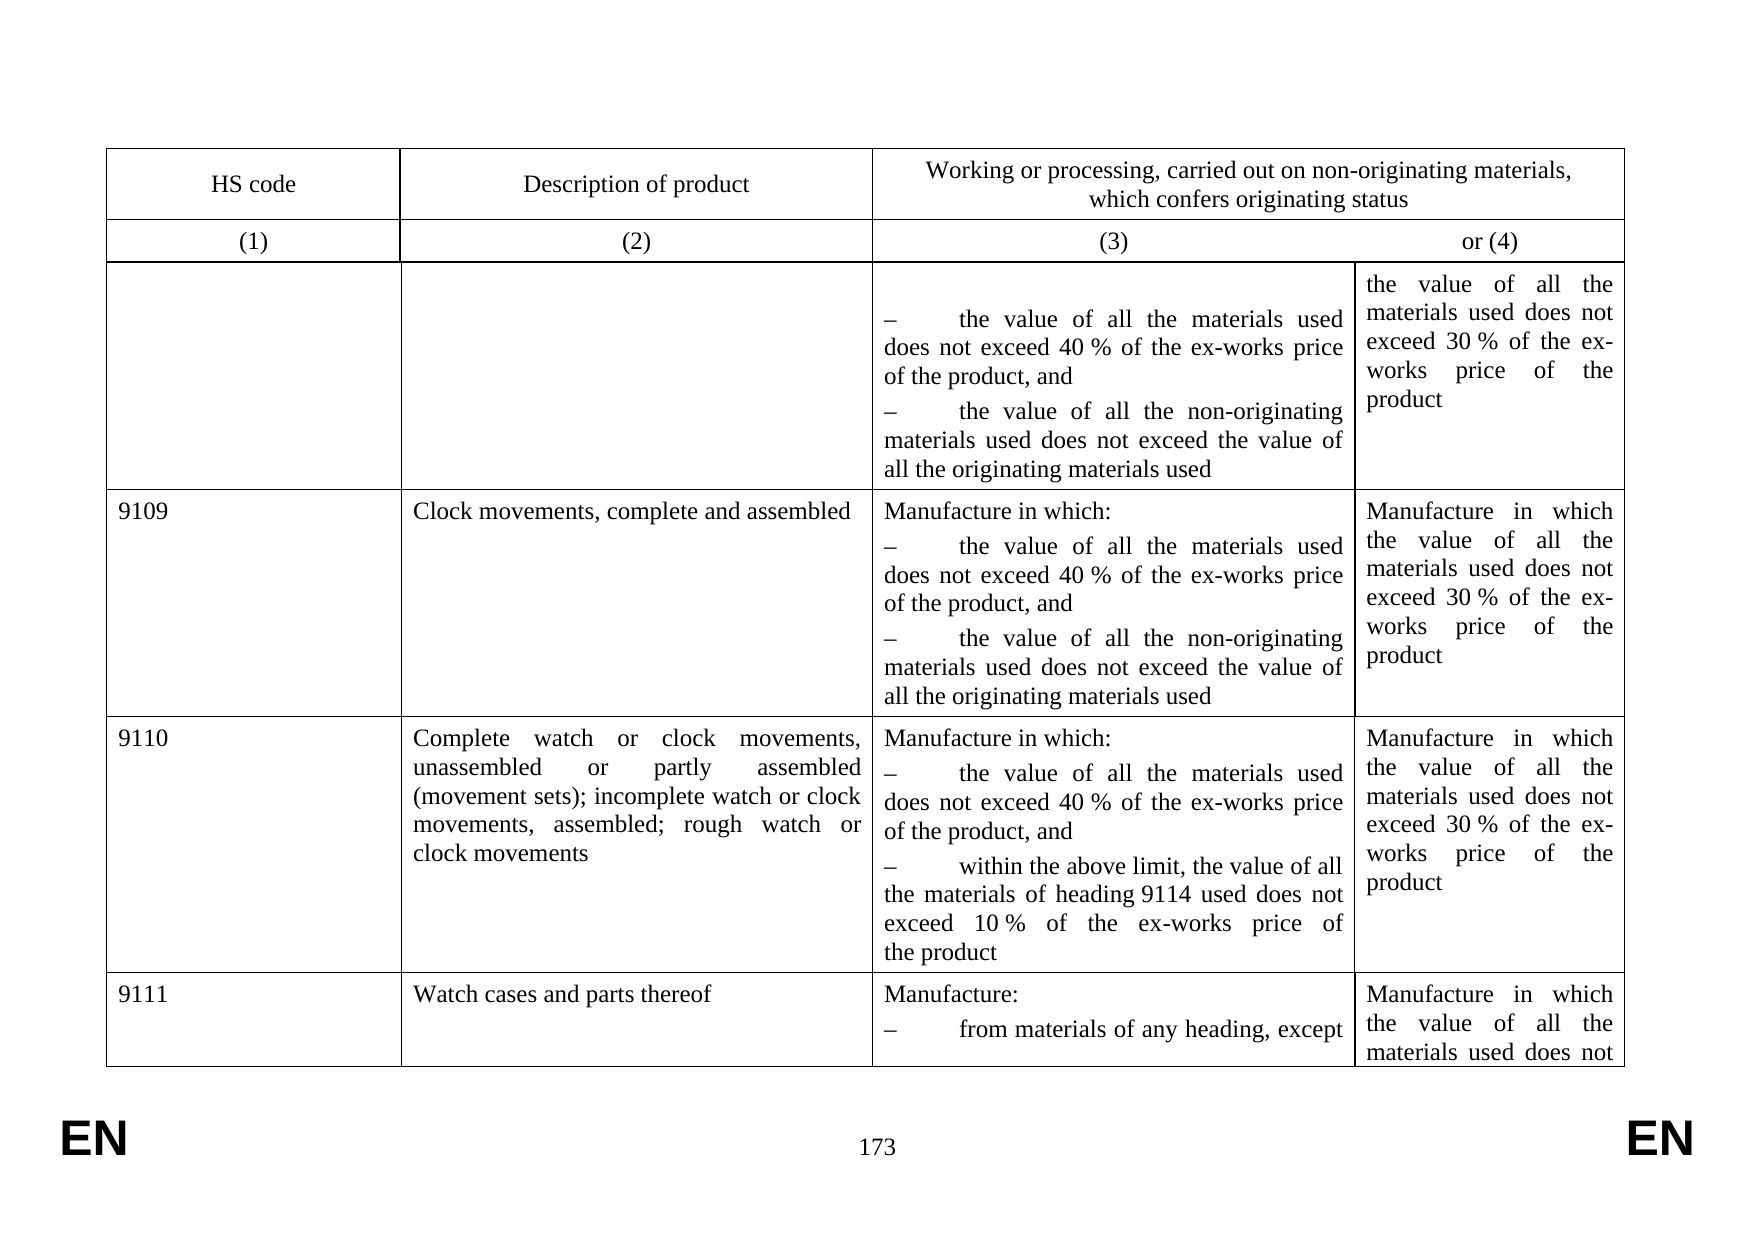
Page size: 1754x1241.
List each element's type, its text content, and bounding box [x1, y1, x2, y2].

table_cell (1) [107, 220, 399, 261]
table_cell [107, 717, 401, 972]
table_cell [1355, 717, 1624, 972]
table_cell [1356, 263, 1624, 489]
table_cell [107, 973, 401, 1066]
table_cell or (4) [1355, 220, 1624, 261]
table_header Description of product [401, 149, 872, 219]
table_header Working or processing, carried out on non-originating materials, which confers originating status [873, 149, 1624, 219]
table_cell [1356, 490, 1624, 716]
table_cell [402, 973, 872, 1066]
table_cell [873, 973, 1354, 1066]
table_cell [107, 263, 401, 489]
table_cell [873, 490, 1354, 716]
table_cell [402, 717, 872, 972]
table_cell (2) [401, 220, 872, 261]
table_cell (3) [873, 220, 1355, 261]
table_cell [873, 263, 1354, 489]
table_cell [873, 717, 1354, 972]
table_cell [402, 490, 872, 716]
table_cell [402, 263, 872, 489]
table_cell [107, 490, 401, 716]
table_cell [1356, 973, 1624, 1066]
table_header HS code [107, 149, 399, 219]
